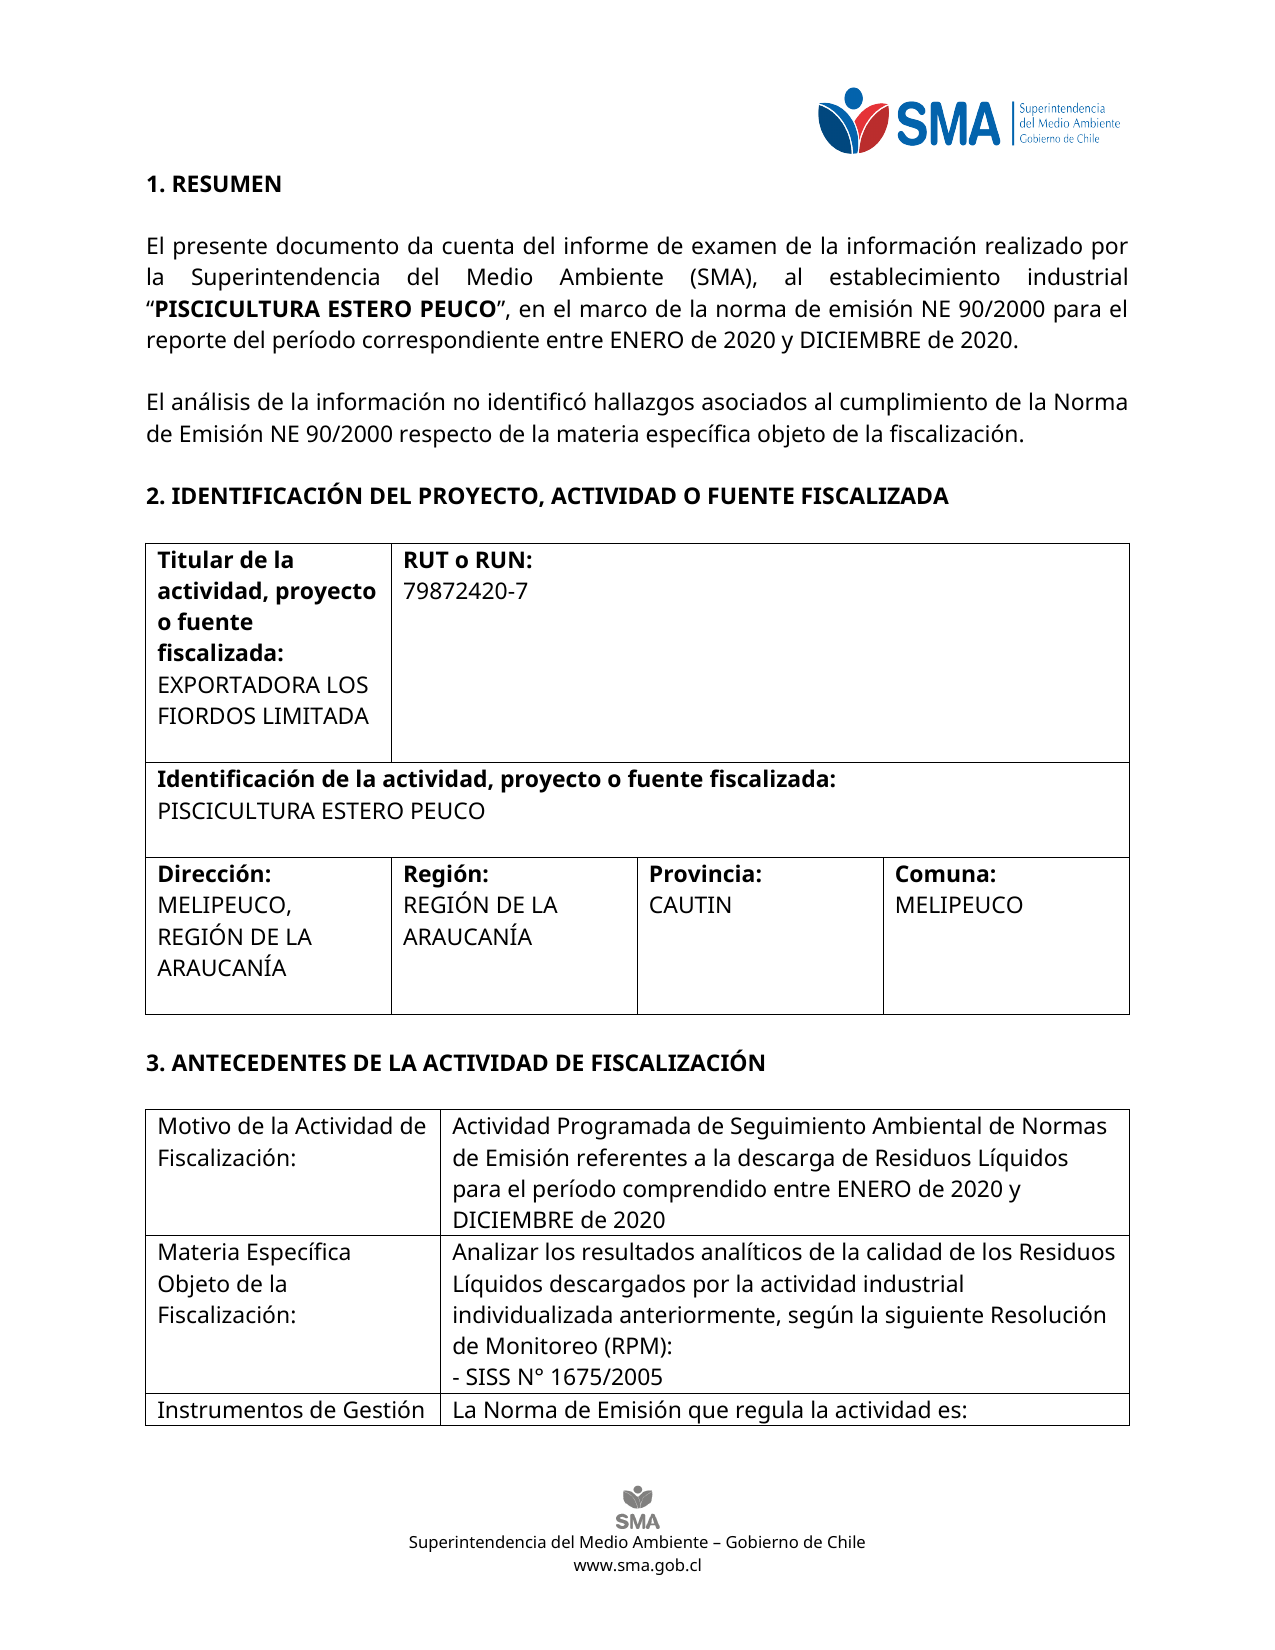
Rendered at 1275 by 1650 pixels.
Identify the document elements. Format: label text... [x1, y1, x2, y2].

text El presente documento da cuenta del informe de examen de la información realizado por la Superintendencia del Medio Ambiente (SMA), al establecimiento industrial “PISCICULTURA ESTERO PEUCO”, en el marco de la norma de emisión NE 90/2000 para el reporte del período correspondiente entre ENERO de 2020 y DICIEMBRE de 2020. [146, 230, 1129, 355]
text El análisis de la información no identificó hallazgos asociados al cumplimiento de la Norma de Emisión NE 90/2000 respecto de la materia específica objeto de la fiscalización. [146, 386, 1129, 449]
table_cell Analizar los resultados analíticos de la calidad de los Residuos Líquidos descargados por la actividad industrial individualizada anteriormente, según la siguiente Resolución de Monitoreo (RPM): - SISS N° 1675/2005 [441, 1236, 1129, 1392]
text 2. IDENTIFICACIÓN DEL PROYECTO, ACTIVIDAD O FUENTE FISCALIZADA [146, 480, 1129, 542]
table_cell Provincia: CAUTIN [638, 858, 883, 1014]
text 1. RESUMEN [146, 167, 1129, 230]
table_cell Comuna: MELIPEUCO [884, 858, 1129, 1014]
picture [614, 1483, 661, 1531]
table_cell Región: REGIÓN DE LA ARAUCANÍA [392, 858, 637, 1014]
table_header Titular de la actividad, proyecto o fuente fiscalizada: EXPORTADORA LOS FIORDOS LIMITADA [146, 544, 391, 762]
table_header RUT o RUN: 79872420-7 [392, 544, 1129, 762]
table_header Actividad Programada de Seguimiento Ambiental de Normas de Emisión referentes a la descarga de Residuos Líquidos para el período comprendido entre ENERO de 2020 y DICIEMBRE de 2020 [441, 1110, 1129, 1235]
table_cell Materia Específica Objeto de la Fiscalización: [146, 1236, 440, 1392]
table_cell Identificación de la actividad, proyecto o fuente fiscalizada: PISCICULTURA ESTERO PEUCO [146, 763, 1129, 857]
text 3. ANTECEDENTES DE LA ACTIVIDAD DE FISCALIZACIÓN [146, 1047, 1129, 1109]
table_cell Instrumentos de Gestión Ambiental que Regulan la Actividad Fiscalizada: [146, 1394, 440, 1425]
table_header Motivo de la Actividad de Fiscalización: [146, 1110, 440, 1235]
picture [808, 73, 1130, 168]
table_cell Dirección: MELIPEUCO, REGIÓN DE LA ARAUCANÍA [146, 858, 391, 1014]
